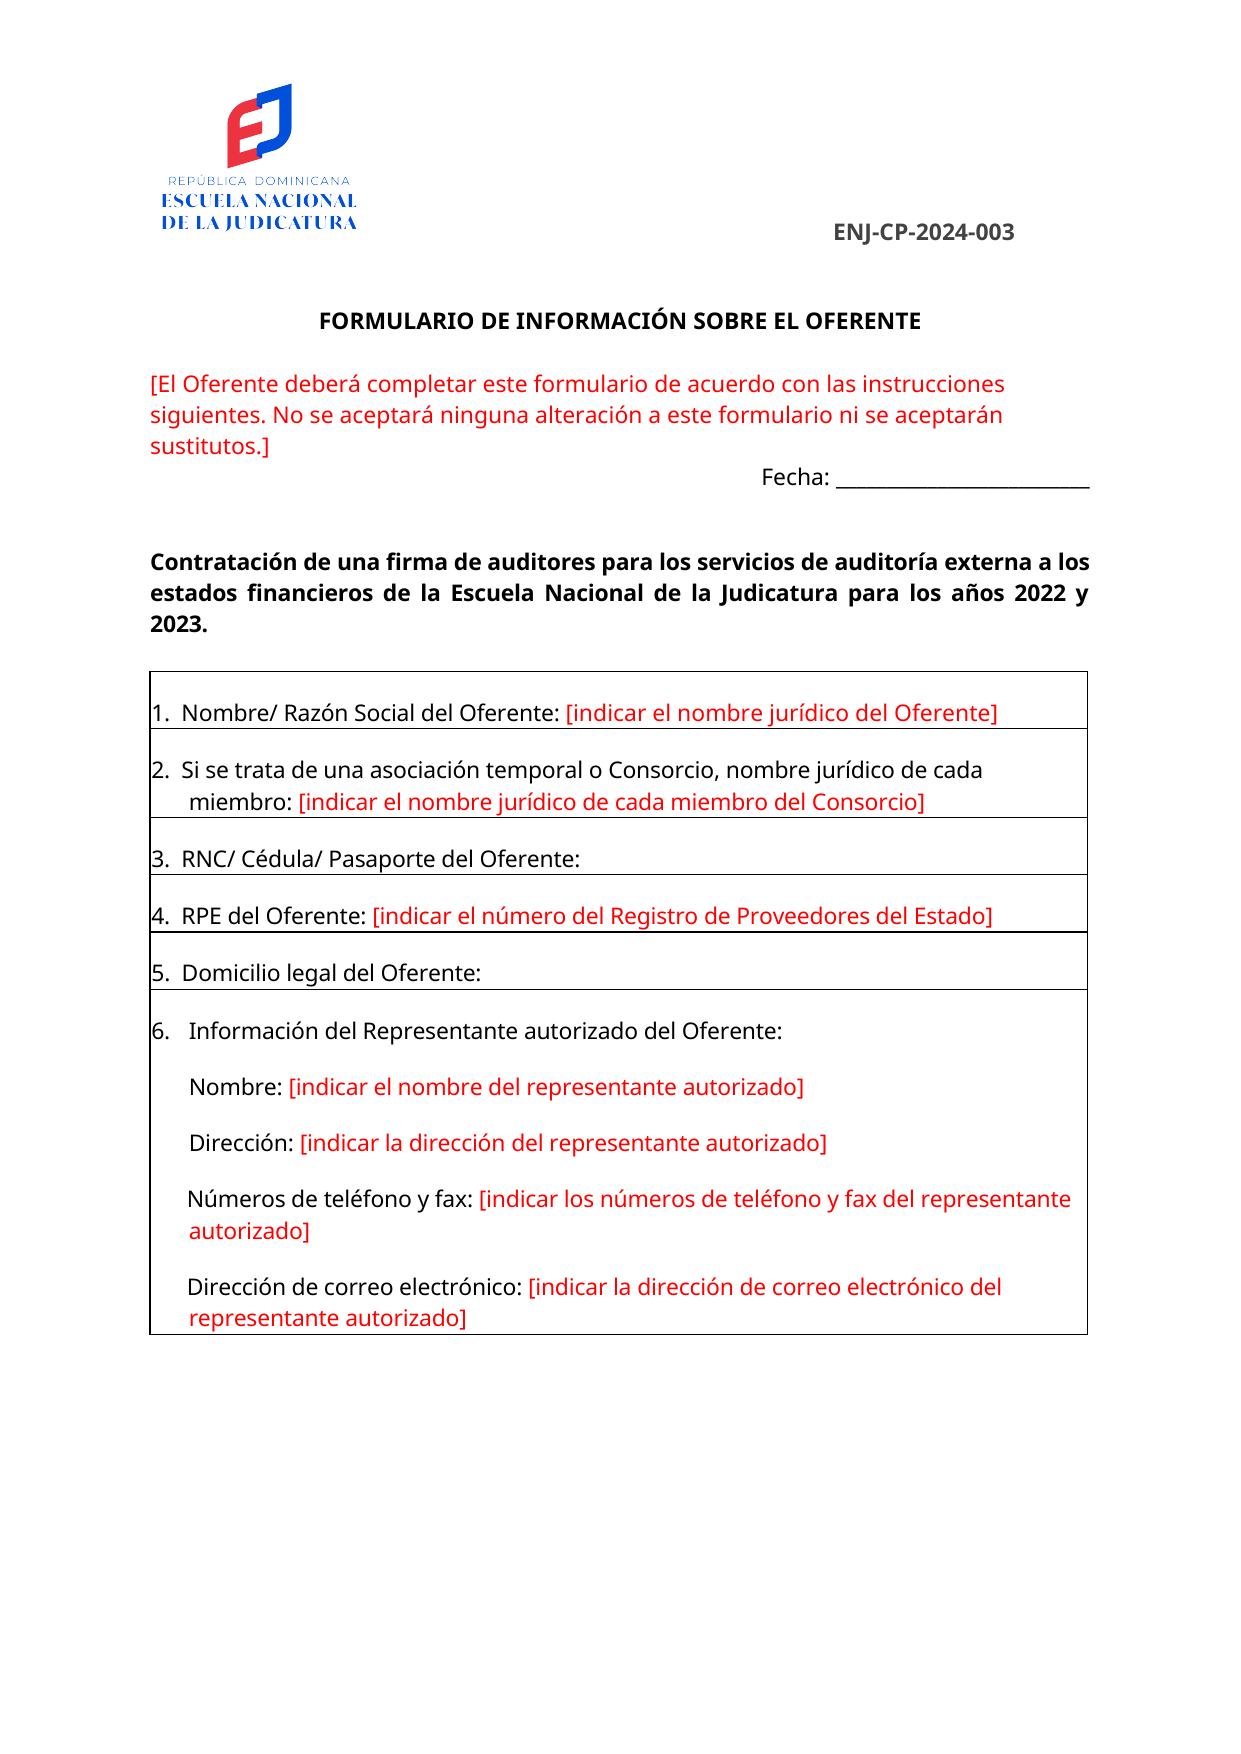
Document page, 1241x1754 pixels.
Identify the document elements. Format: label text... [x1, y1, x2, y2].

table_cell 2. Si se trata de una asociación temporal o Consorcio, nombre jurídico de cada miembro: [indicar el nombre jurídico de cada miembro del Consorcio] [151, 729, 1087, 817]
text FORMULARIO DE INFORMACIÓN SOBRE EL OFERENTE [150, 305, 1090, 336]
table_cell 5. Domicilio legal del Oferente: [151, 933, 1087, 989]
table_cell 4. RPE del Oferente: [indicar el número del Registro de Proveedores del Estado] [151, 875, 1087, 931]
table_header 1. Nombre/ Razón Social del Oferente: [indicar el nombre jurídico del Oferente] [151, 672, 1087, 728]
text Contratación de una firma de auditores para los servicios de auditoría externa a los estados financieros de la Escuela Nacional de la Judicatura para los años 2022 y 2023. [150, 546, 1090, 640]
picture [150, 75, 369, 241]
table_cell 6. Información del Representante autorizado del Oferente: Nombre: [indicar el nombre del representante autorizado] Dirección: [indicar la dirección del representante autorizado] Números de teléfono y fax: [indicar los números de teléfono y fax del representante autorizado] Dirección de correo electrónico: [indicar la dirección de correo electrónico del representante autorizado] [151, 990, 1087, 1333]
text [El Oferente deberá completar este formulario de acuerdo con las instrucciones siguientes. No se aceptará ninguna alteración a este formulario ni se aceptarán sustitutos.] [150, 367, 1090, 461]
text Fecha: _________________________ [150, 461, 1090, 492]
table_cell 3. RNC/ Cédula/ Pasaporte del Oferente: [151, 818, 1087, 874]
